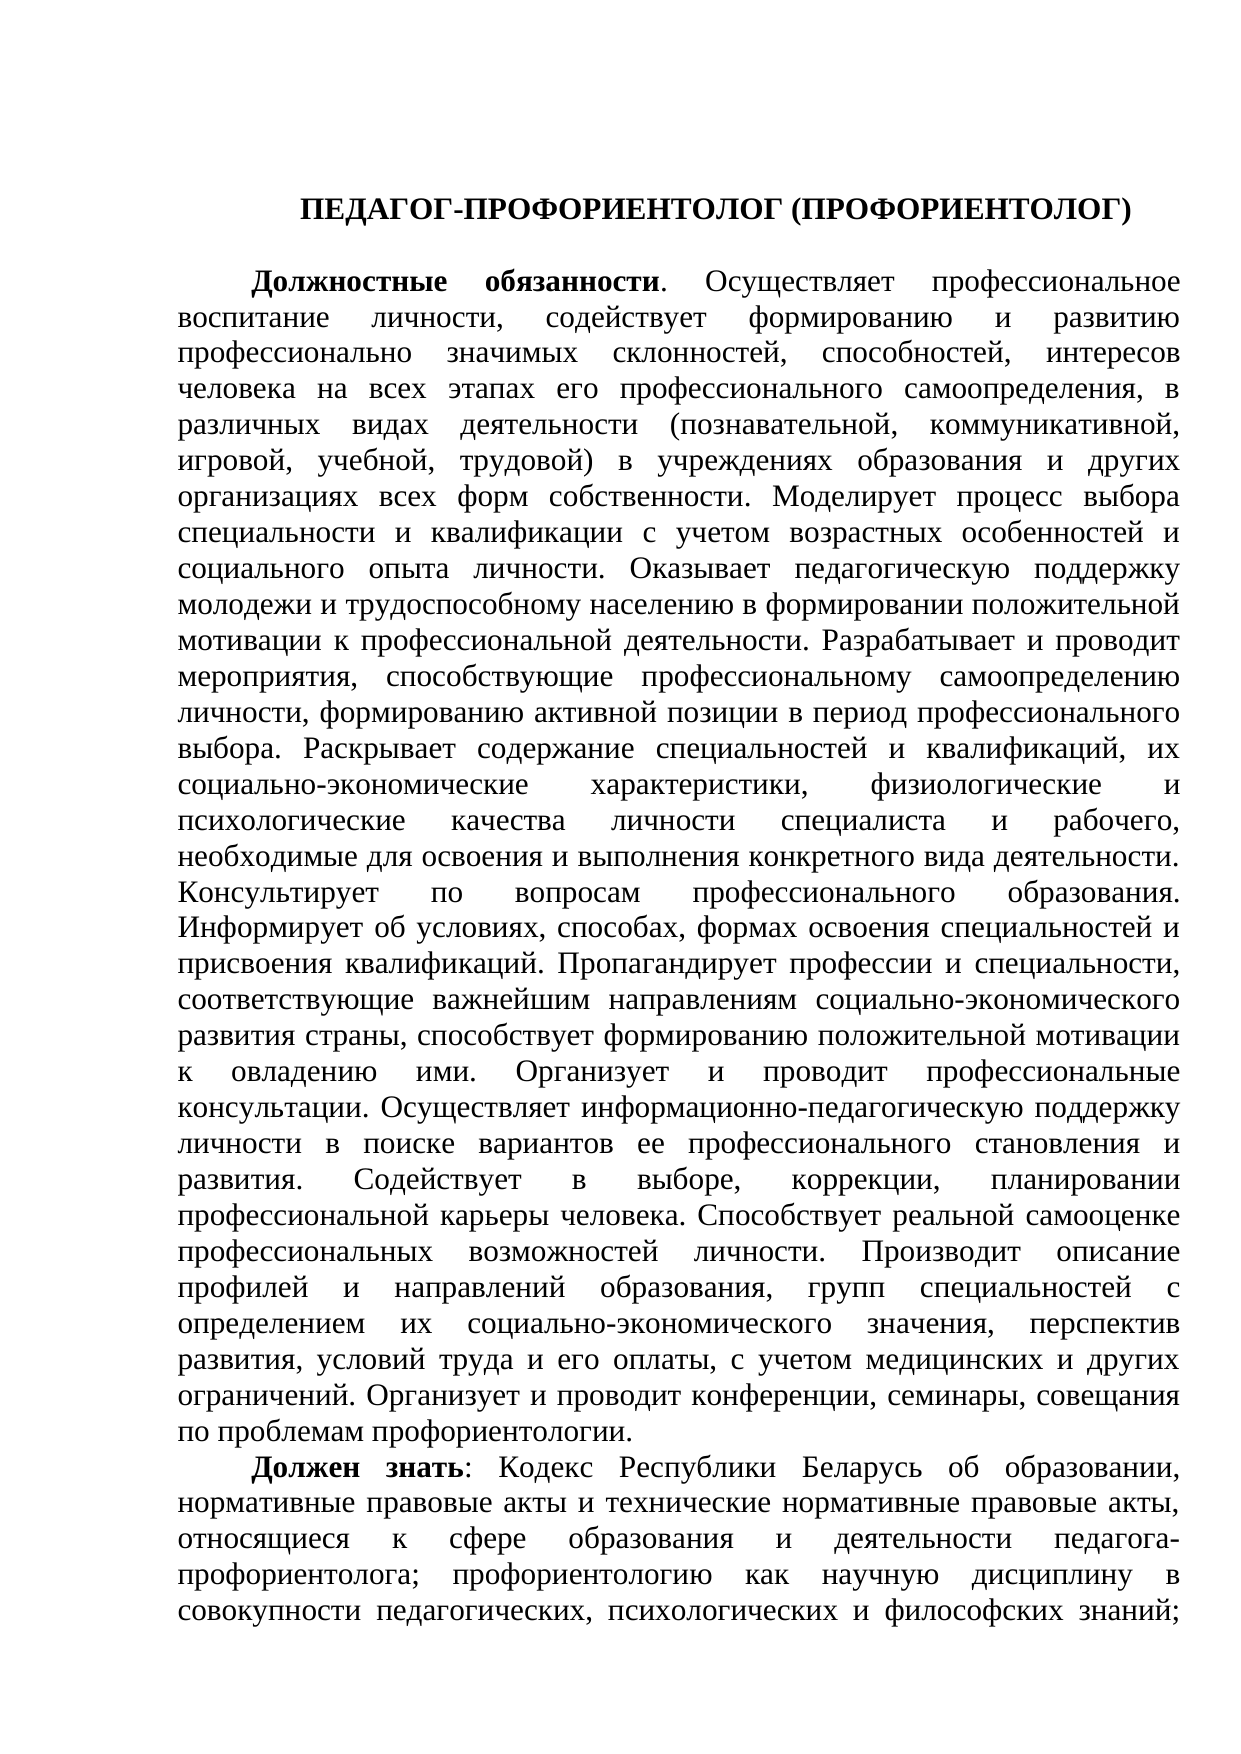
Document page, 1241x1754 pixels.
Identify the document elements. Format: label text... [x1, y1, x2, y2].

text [177, 1448, 1181, 1627]
text ПЕДАГОГ-ПРОФОРИЕНТОЛОГ (ПРОФОРИЕНТОЛОГ) [177, 190, 1181, 226]
text Должностные обязанности. Осуществляет профессиональное воспитание личности, содействует формированию и развитию профессионально значимых склонностей, способностей, интересов человека на всех этапах его профессионального самоопределения, в различных видах деятельности (познавательной, коммуникативной, игровой, учебной, трудовой) в учреждениях образования и других организациях всех форм собственности. Моделирует процесс выбора специальности и квалификации с учетом возрастных особенностей и социального опыта личности. Оказывает педагогическую поддержку молодежи и трудоспособному населению в формировании положительной мотивации к профессиональной деятельности. Разрабатывает и проводит мероприятия, способствующие профессиональному самоопределению личности, формированию активной позиции в период профессионального выбора. Раскрывает содержание специальностей и квалификаций, их социально-экономические характеристики, физиологические и психологические качества личности специалиста и рабочего, необходимые для освоения и выполнения конкретного вида деятельности. Консультирует по вопросам профессионального образования. Информирует об условиях, способах, формах освоения специальностей и присвоения квалификаций. Пропагандирует профессии и специальности, соответствующие важнейшим направлениям социально-экономического развития страны, способствует формированию положительной мотивации к овладению ими. Организует и проводит профессиональные консультации. Осуществляет информационно-педагогическую поддержку личности в поиске вариантов ее профессионального становления и развития. Содействует в выборе, коррекции, планировании профессиональной карьеры человека. Способствует реальной самооценке профессиональных возможностей личности. Производит описание профилей и направлений образования, групп специальностей с определением их социально-экономического значения, перспектив развития, условий труда и его оплаты, с учетом медицинских и других ограничений. Организует и проводит конференции, семинары, совещания по проблемам профориентологии. [177, 262, 1181, 1448]
